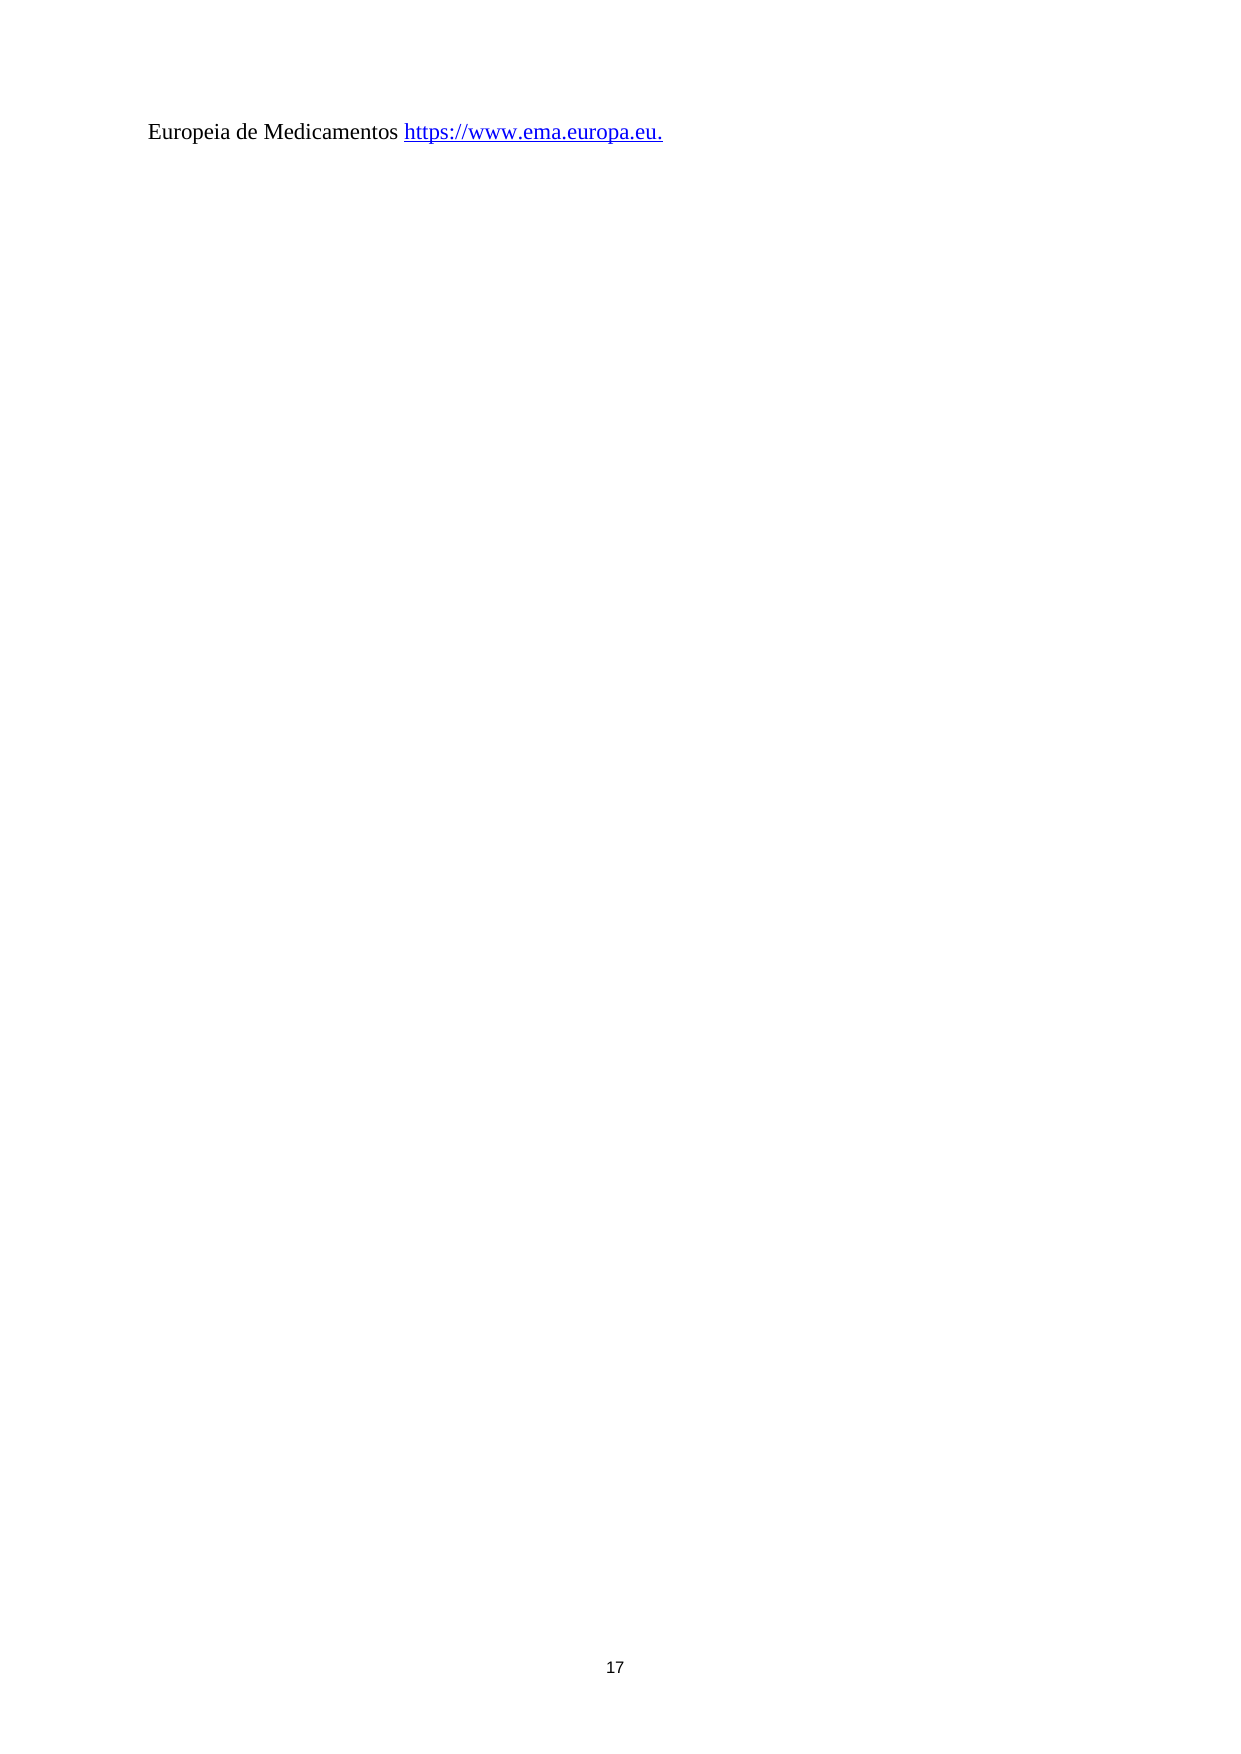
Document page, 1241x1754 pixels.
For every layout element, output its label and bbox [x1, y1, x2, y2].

text [148, 118, 1093, 144]
